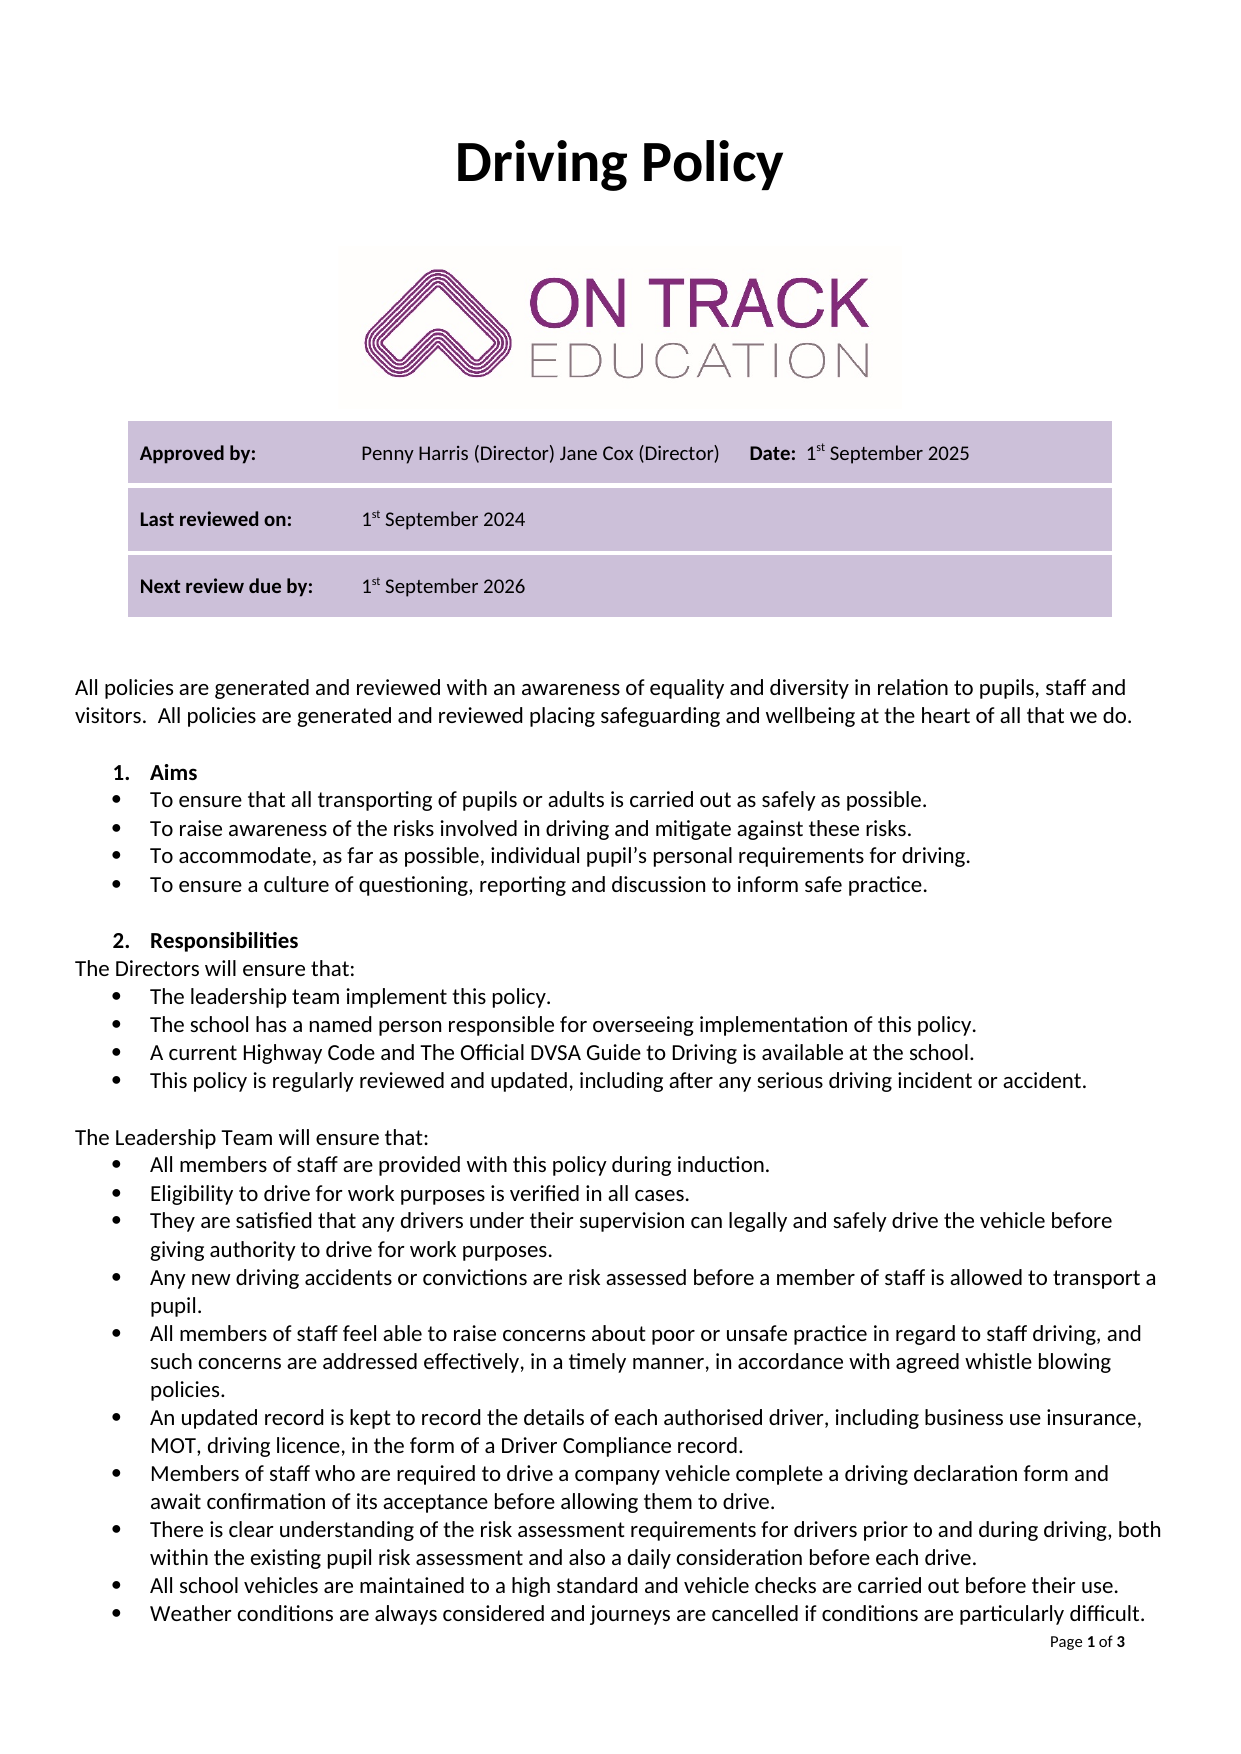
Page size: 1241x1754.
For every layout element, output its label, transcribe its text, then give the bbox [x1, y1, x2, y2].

list An updated record is kept to record the details of each authorised driver, including business use insurance, MOT, driving licence, in the form of a Driver Compliance record. [112, 1403, 1165, 1459]
list Aims [112, 758, 1165, 786]
list To ensure that all transporting of pupils or adults is carried out as safely as possible. [112, 786, 1165, 814]
list The leadership team implement this policy. [112, 982, 1165, 1010]
list There is clear understanding of the risk assessment requirements for drivers prior to and during driving, both within the existing pupil risk assessment and also a daily consideration before each drive. [112, 1515, 1165, 1571]
list Weather conditions are always considered and journeys are cancelled if conditions are particularly difficult. [112, 1599, 1165, 1627]
list The Directors will ensure that: [75, 954, 1165, 982]
table_cell 1st September 2026 [350, 555, 1112, 617]
picture [338, 246, 902, 409]
list To accommodate, as far as possible, individual pupil’s personal requirements for driving. [112, 842, 1165, 870]
list They are satisfied that any drivers under their supervision can legally and safely drive the vehicle before giving authority to drive for work purposes. [112, 1207, 1165, 1263]
list All members of staff feel able to raise concerns about poor or unsafe practice in regard to staff driving, and such concerns are addressed effectively, in a timely manner, in accordance with agreed whistle blowing policies. [112, 1319, 1165, 1403]
list To raise awareness of the risks involved in driving and mitigate against these risks. [112, 814, 1165, 842]
list A current Highway Code and The Official DVSA Guide to Driving is available at the school. [112, 1038, 1165, 1066]
table_cell Last reviewed on: [128, 488, 350, 551]
list Responsibilities [112, 926, 1165, 954]
list To ensure a culture of questioning, reporting and discussion to inform safe practice. [112, 870, 1165, 898]
list The school has a named person responsible for overseeing implementation of this policy. [112, 1010, 1165, 1038]
list Eligibility to drive for work purposes is verified in all cases. [112, 1179, 1165, 1207]
text All policies are generated and reviewed with an awareness of equality and diversity in relation to pupils, staff and visitors. All policies are generated and reviewed placing safeguarding and wellbeing at the heart of all that we do. [75, 673, 1165, 729]
table_header Date: 1st September 2025 [738, 421, 1112, 483]
list Members of staff who are required to drive a company vehicle complete a driving declaration form and await confirmation of its acceptance before allowing them to drive. [112, 1459, 1165, 1515]
table_header Penny Harris (Director) Jane Cox (Director) [350, 421, 738, 483]
text The Leadership Team will ensure that: [75, 1123, 1165, 1151]
table_header Approved by: [128, 421, 350, 483]
list All school vehicles are maintained to a high standard and vehicle checks are carried out before their use. [112, 1571, 1165, 1599]
list All members of staff are provided with this policy during induction. [112, 1151, 1165, 1179]
table_cell Next review due by: [128, 555, 350, 617]
list Any new driving accidents or convictions are risk assessed before a member of staff is allowed to transport a pupil. [112, 1263, 1165, 1319]
table_cell 1st September 2024 [350, 488, 1112, 551]
text Driving Policy [75, 125, 1165, 196]
list This policy is regularly reviewed and updated, including after any serious driving incident or accident. [112, 1066, 1165, 1094]
